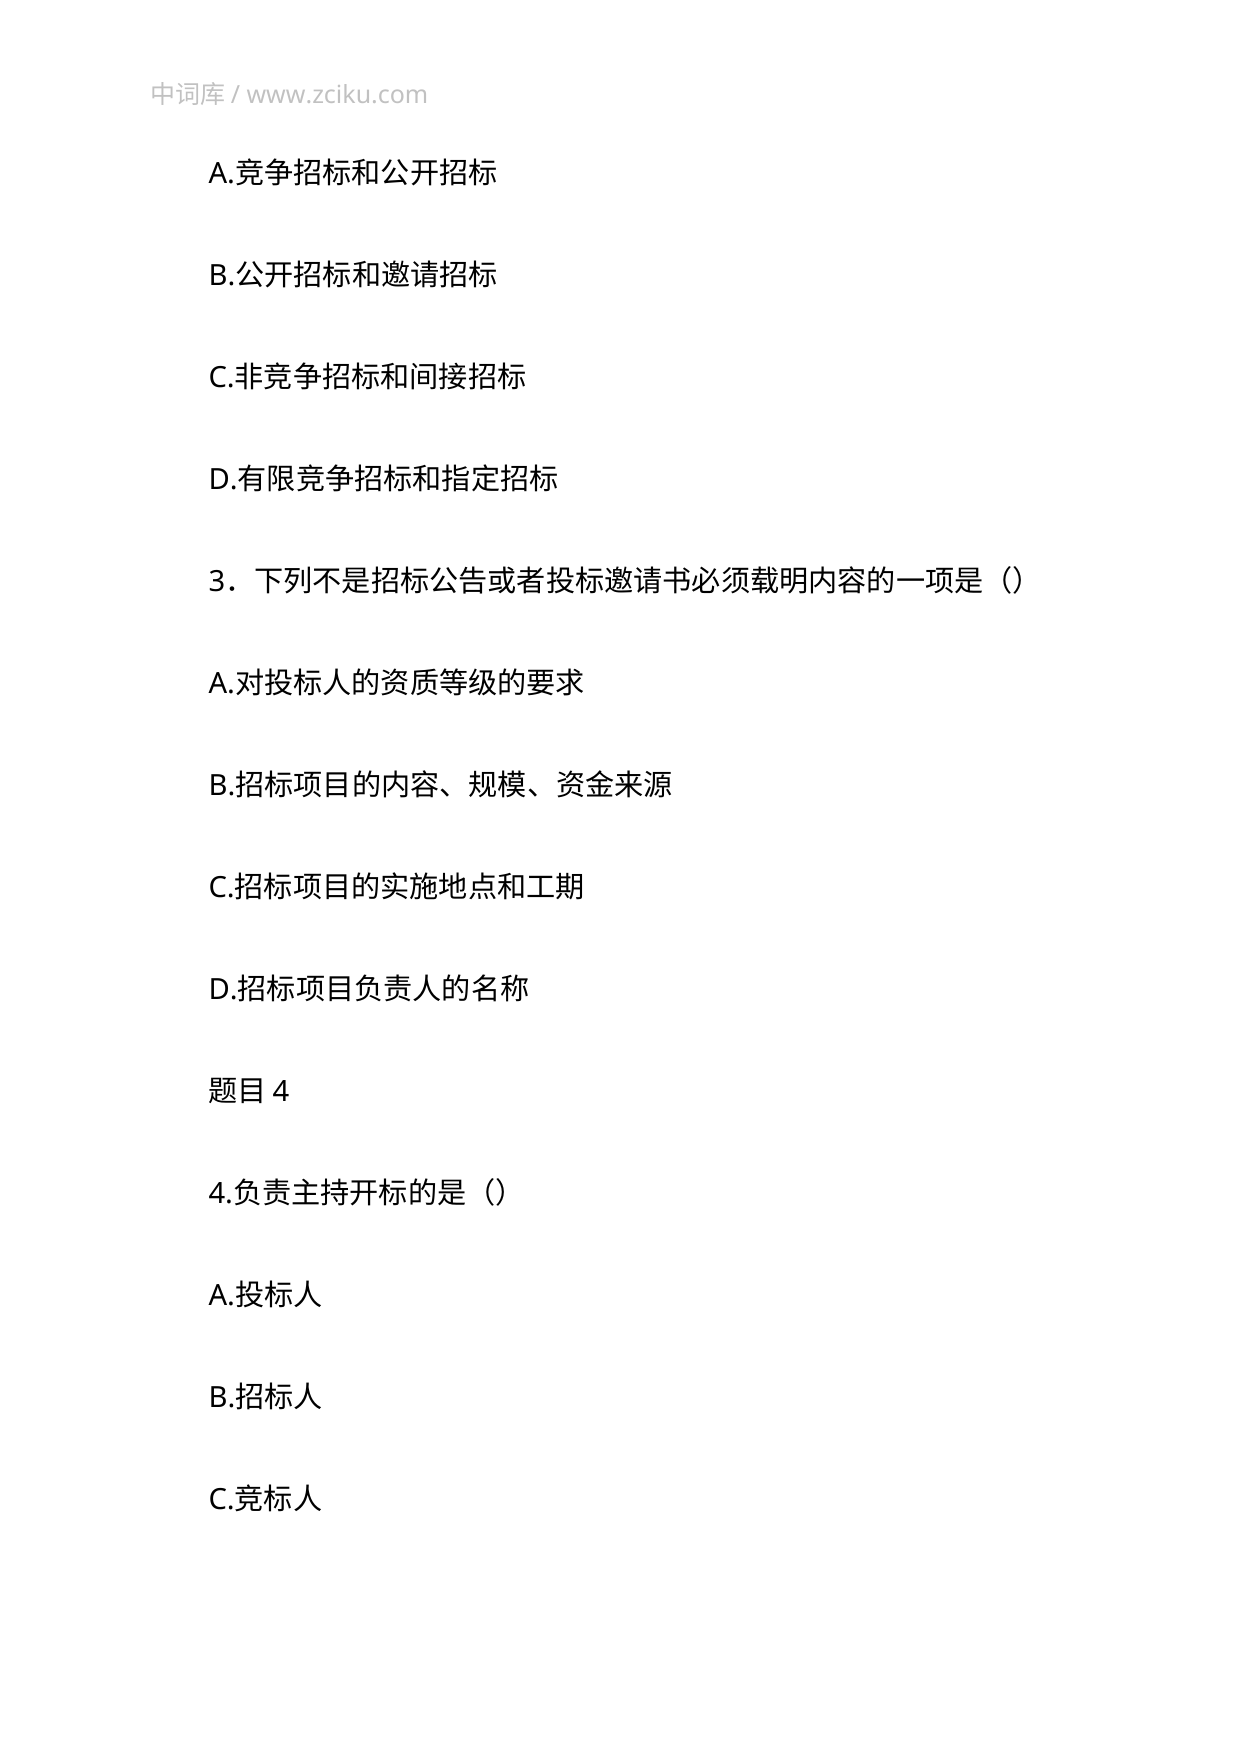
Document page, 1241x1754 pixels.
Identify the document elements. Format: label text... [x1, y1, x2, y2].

text A.对投标人的资质等级的要求 [150, 660, 1090, 702]
text A.竞争招标和公开招标 [150, 150, 1090, 192]
text A.投标人 [150, 1272, 1090, 1314]
text C.非竞争招标和间接招标 [150, 354, 1090, 396]
text 4.负责主持开标的是（） [150, 1170, 1090, 1212]
text 题目4 [150, 1068, 1090, 1110]
text B.招标人 [150, 1374, 1090, 1416]
text 3．下列不是招标公告或者投标邀请书必须载明内容的一项是（） [150, 558, 1090, 600]
text C.竞标人 [150, 1476, 1090, 1518]
text D.招标项目负责人的名称 [150, 966, 1090, 1008]
text C.招标项目的实施地点和工期 [150, 864, 1090, 906]
text B.公开招标和邀请招标 [150, 252, 1090, 294]
text D.有限竞争招标和指定招标 [150, 456, 1090, 498]
text B.招标项目的内容、规模、资金来源 [150, 762, 1090, 804]
